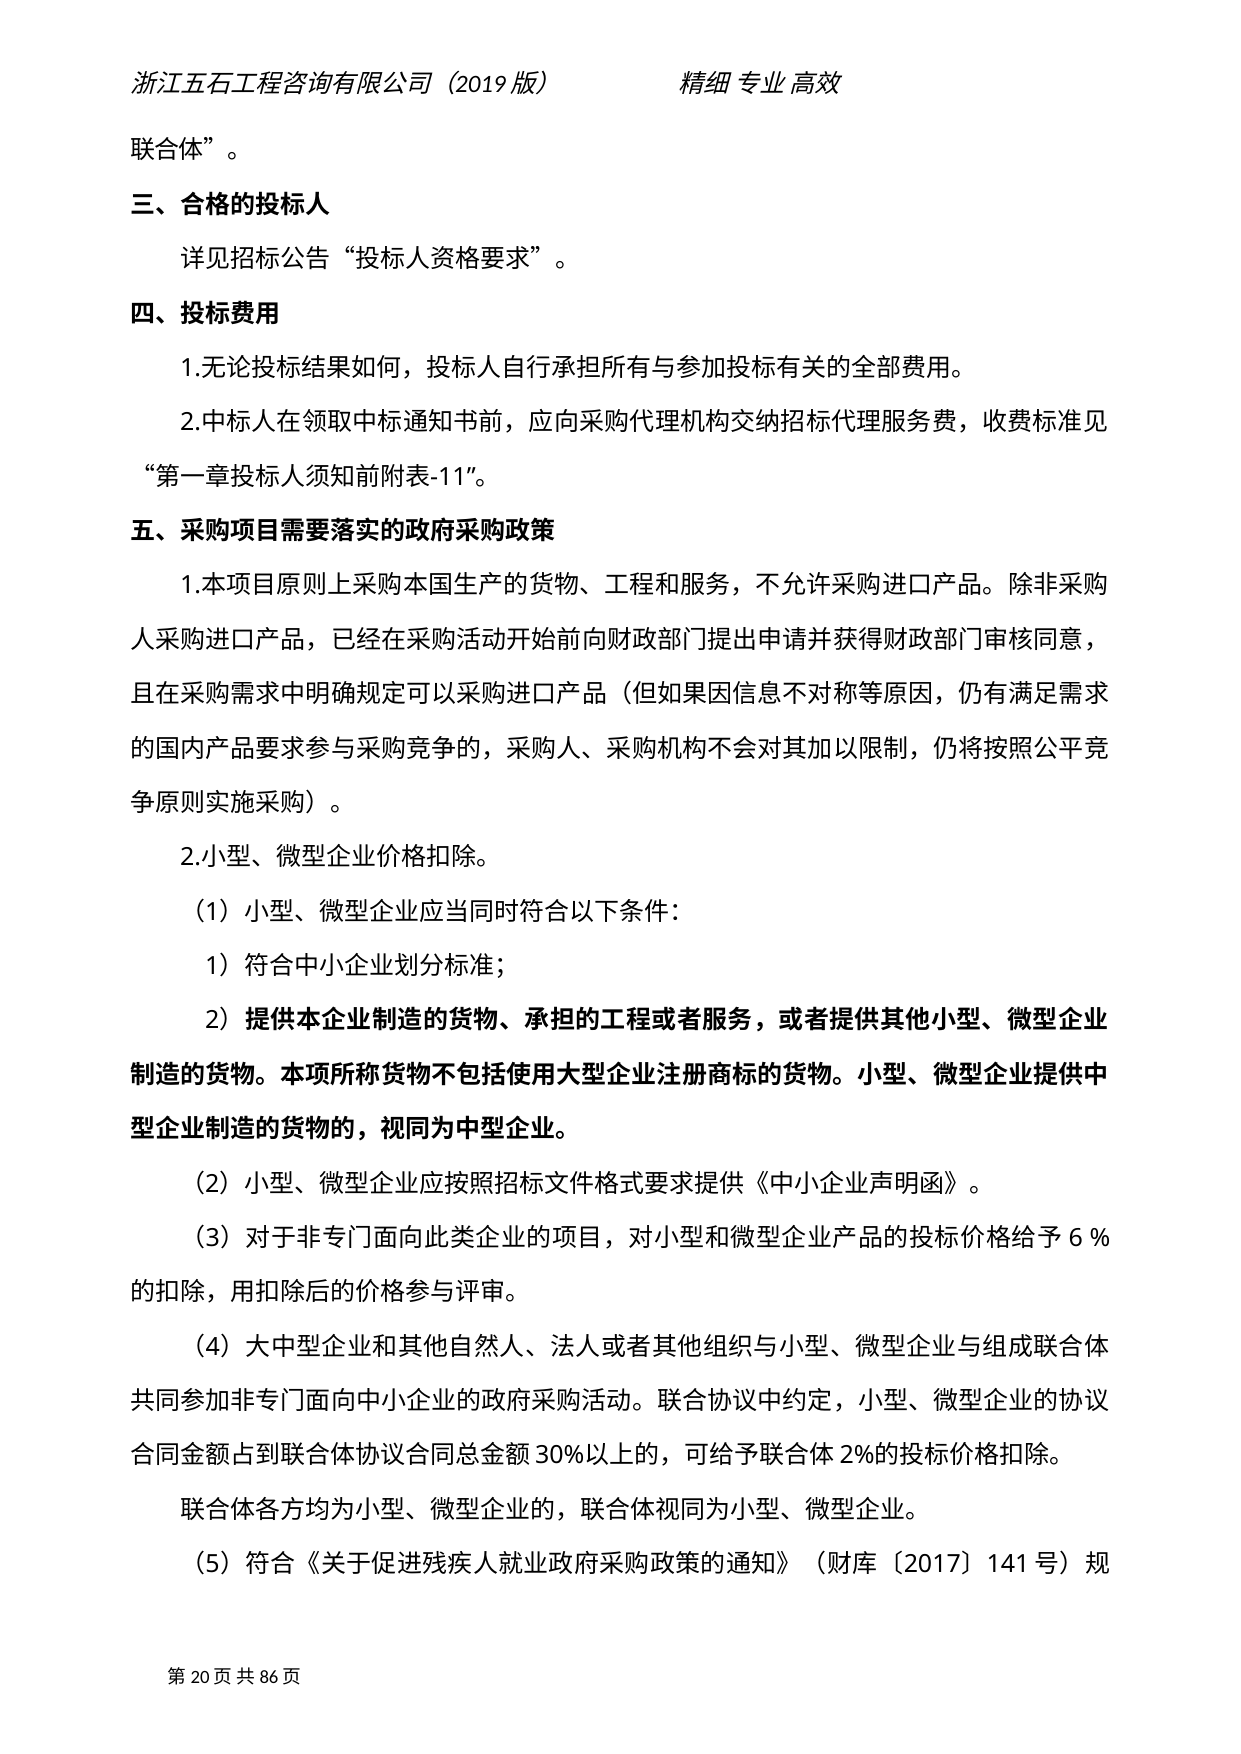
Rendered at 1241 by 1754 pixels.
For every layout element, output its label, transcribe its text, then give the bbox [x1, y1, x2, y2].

text 1.本项目原则上采购本国生产的货物、工程和服务，不允许采购进口产品。除非采购人采购进口产品，已经在采购活动开始前向财政部门提出申请并获得财政部门审核同意，且在采购需求中明确规定可以采购进口产品（但如果因信息不对称等原因，仍有满足需求的国内产品要求参与采购竞争的，采购人、采购机构不会对其加以限制，仍将按照公平竞争原则实施采购）。 [130, 565, 1110, 819]
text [130, 130, 1110, 166]
text 2.中标人在领取中标通知书前，应向采购代理机构交纳招标代理服务费，收费标准见“第一章投标人须知前附表-11”。 [130, 402, 1110, 492]
text （3）对于非专门面向此类企业的项目，对小型和微型企业产品的投标价格给予6 %的扣除，用扣除后的价格参与评审。 [130, 1217, 1110, 1308]
text （2）小型、微型企业应按照招标文件格式要求提供《中小企业声明函》。 [130, 1163, 1110, 1199]
text （1）小型、微型企业应当同时符合以下条件： [130, 891, 1110, 927]
subtitle 四、投标费用 [130, 293, 1110, 329]
text 详见招标公告“投标人资格要求”。 [130, 239, 1110, 275]
text （4）大中型企业和其他自然人、法人或者其他组织与小型、微型企业与组成联合体共同参加非专门面向中小企业的政府采购活动。联合协议中约定，小型、微型企业的协议合同金额占到联合体协议合同总金额30%以上的，可给予联合体2%的投标价格扣除。 [130, 1326, 1110, 1471]
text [130, 1544, 1110, 1580]
text 1.无论投标结果如何，投标人自行承担所有与参加投标有关的全部费用。 [130, 347, 1110, 384]
text 1）符合中小企业划分标准； [130, 946, 1110, 982]
subtitle 三、合格的投标人 [130, 184, 1110, 221]
subtitle 五、采购项目需要落实的政府采购政策 [130, 511, 1110, 547]
text 2）提供本企业制造的货物、承担的工程或者服务，或者提供其他小型、微型企业制造的货物。本项所称货物不包括使用大型企业注册商标的货物。小型、微型企业提供中型企业制造的货物的，视同为中型企业。 [130, 1000, 1110, 1145]
text 2.小型、微型企业价格扣除。 [130, 837, 1110, 873]
text 联合体各方均为小型、微型企业的，联合体视同为小型、微型企业。 [130, 1489, 1110, 1526]
